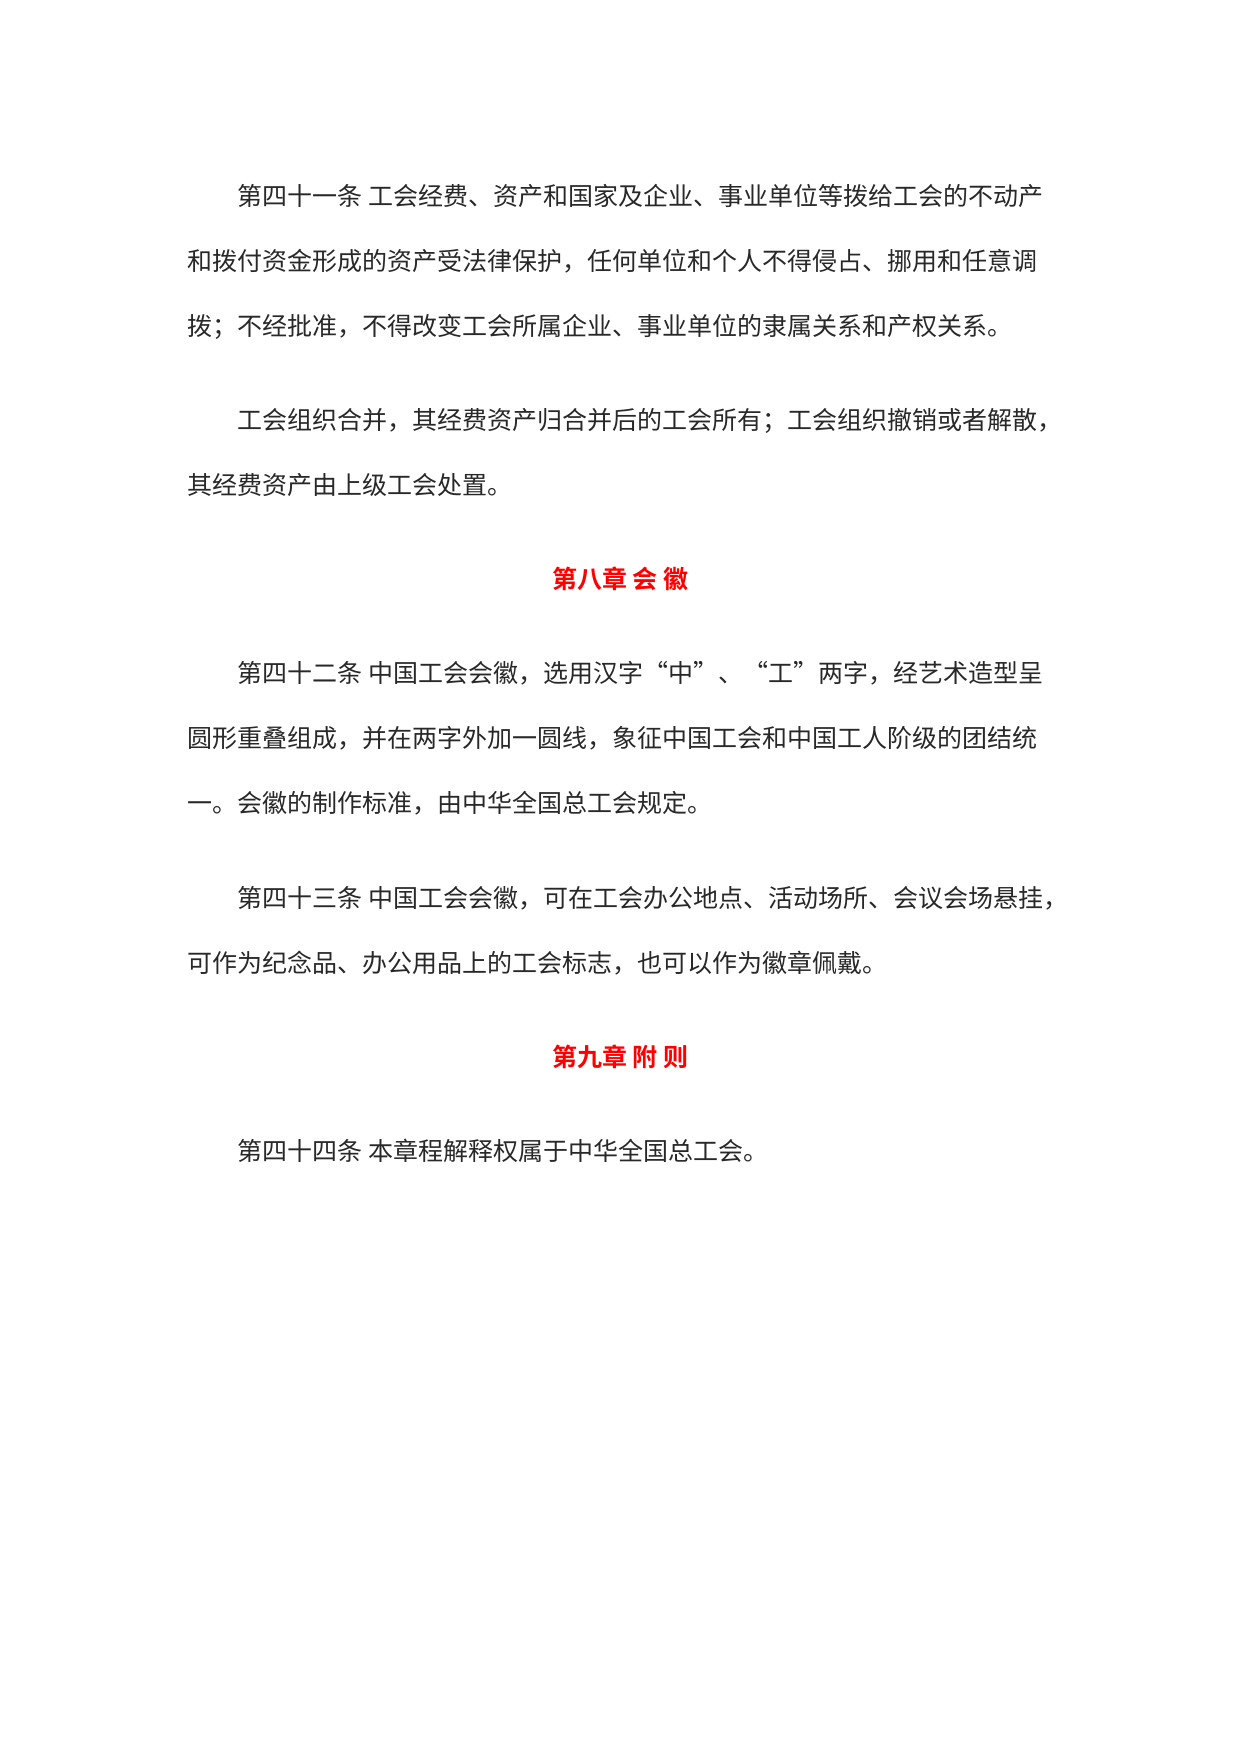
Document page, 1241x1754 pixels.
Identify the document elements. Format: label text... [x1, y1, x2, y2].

text 第四十三条 中国工会会徽，可在工会办公地点、活动场所、会议会场悬挂，可作为纪念品、办公用品上的工会标志，也可以作为徽章佩戴。 [187, 864, 1053, 994]
text 第四十二条 中国工会会徽，选用汉字“中”、“工”两字，经艺术造型呈圆形重叠组成，并在两字外加一圆线，象征中国工会和中国工人阶级的团结统一。会徽的制作标准，由中华全国总工会规定。 [187, 639, 1053, 834]
text 工会组织合并，其经费资产归合并后的工会所有；工会组织撤销或者解散，其经费资产由上级工会处置。 [187, 386, 1053, 516]
text 第四十四条 本章程解释权属于中华全国总工会。 [187, 1117, 1053, 1182]
text 第九章 附 则 [187, 1023, 1053, 1088]
text 第四十一条 工会经费、资产和国家及企业、事业单位等拨给工会的不动产和拨付资金形成的资产受法律保护，任何单位和个人不得侵占、挪用和任意调拨；不经批准，不得改变工会所属企业、事业单位的隶属关系和产权关系。 [187, 162, 1053, 357]
text 第八章 会 徽 [187, 545, 1053, 610]
